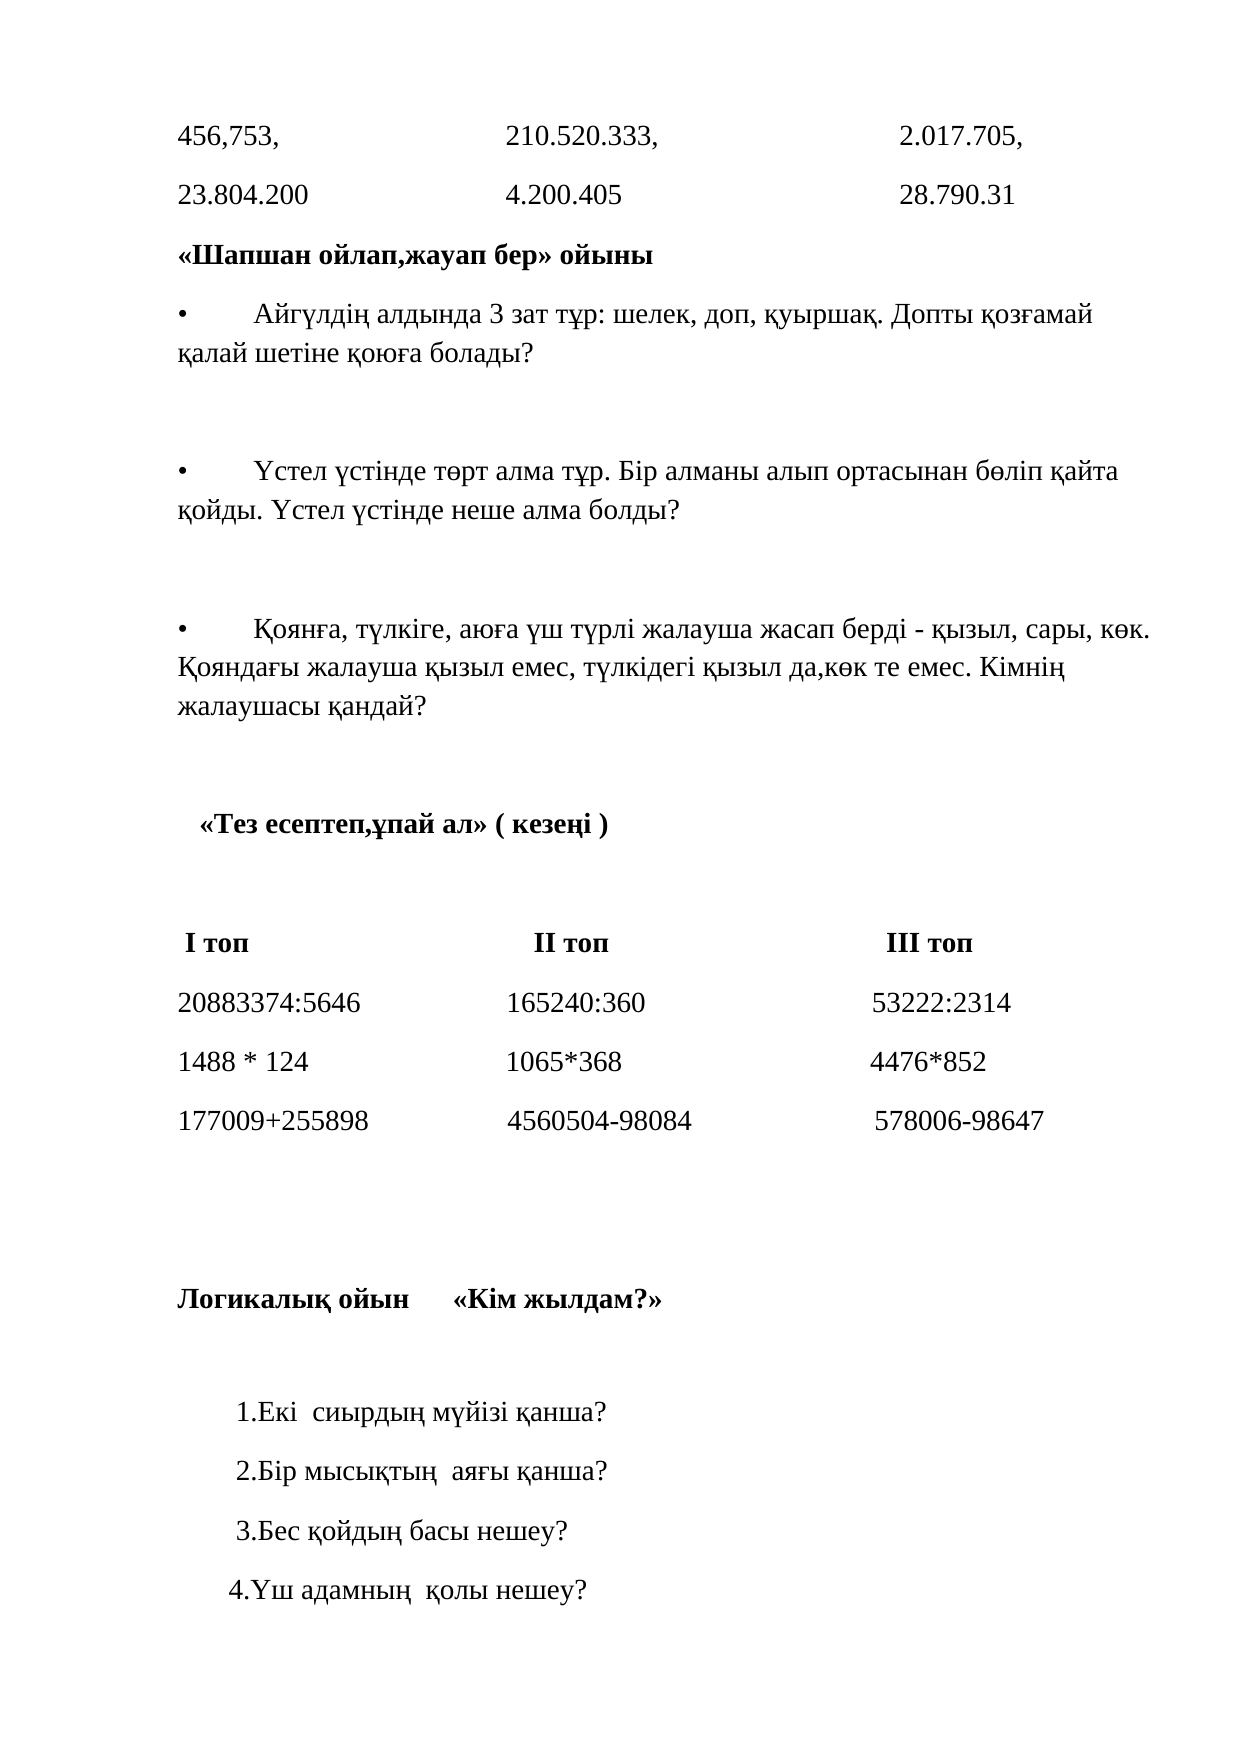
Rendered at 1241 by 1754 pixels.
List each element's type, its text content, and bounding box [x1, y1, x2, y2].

text 4.Үш адамның қолы нешеу? [177, 1572, 1152, 1606]
text 1488 * 124 1065*368 4476*852 [177, 1044, 1152, 1078]
text І топ ІІ топ ІІІ топ [177, 925, 1152, 959]
text Логикалық ойын «Кім жылдам?» [177, 1282, 1152, 1315]
text 2.Бір мысықтың аяғы қанша? [177, 1453, 1152, 1487]
text 3.Бес қойдың басы нешеу? [177, 1513, 1152, 1546]
text • Қоянға, түлкіге, аюға үш түрлі жалауша жасап берді - қызыл, сары, көк. Қояндағы жалауша қызыл емес, түлкідегі қызыл да,көк те емес. Кімнің жалаушасы қандай? [177, 611, 1152, 721]
text «Шапшан ойлап,жауап бер» ойыны [177, 237, 1152, 270]
text 23.804.200 4.200.405 28.790.31 [177, 177, 1152, 211]
text • Айгүлдің алдында 3 зат тұр: шелек, доп, қуыршақ. Допты қозғамай қалай шетіне қоюға болады? [177, 296, 1152, 368]
text • Үстел үстінде төрт алма тұр. Бір алманы алып ортасынан бөліп қайта қойды. Үстел үстінде неше алма болды? [177, 453, 1152, 526]
text 456,753, 210.520.333, 2.017.705, [177, 118, 1152, 152]
text 20883374:5646 165240:360 53222:2314 [177, 985, 1152, 1018]
text «Тез есептеп,ұпай ал» ( кезеңі ) [177, 807, 1152, 840]
text 177009+255898 4560504-98084 578006-98647 [177, 1103, 1152, 1137]
text 1.Екі сиырдың мүйізі қанша? [177, 1394, 1152, 1428]
